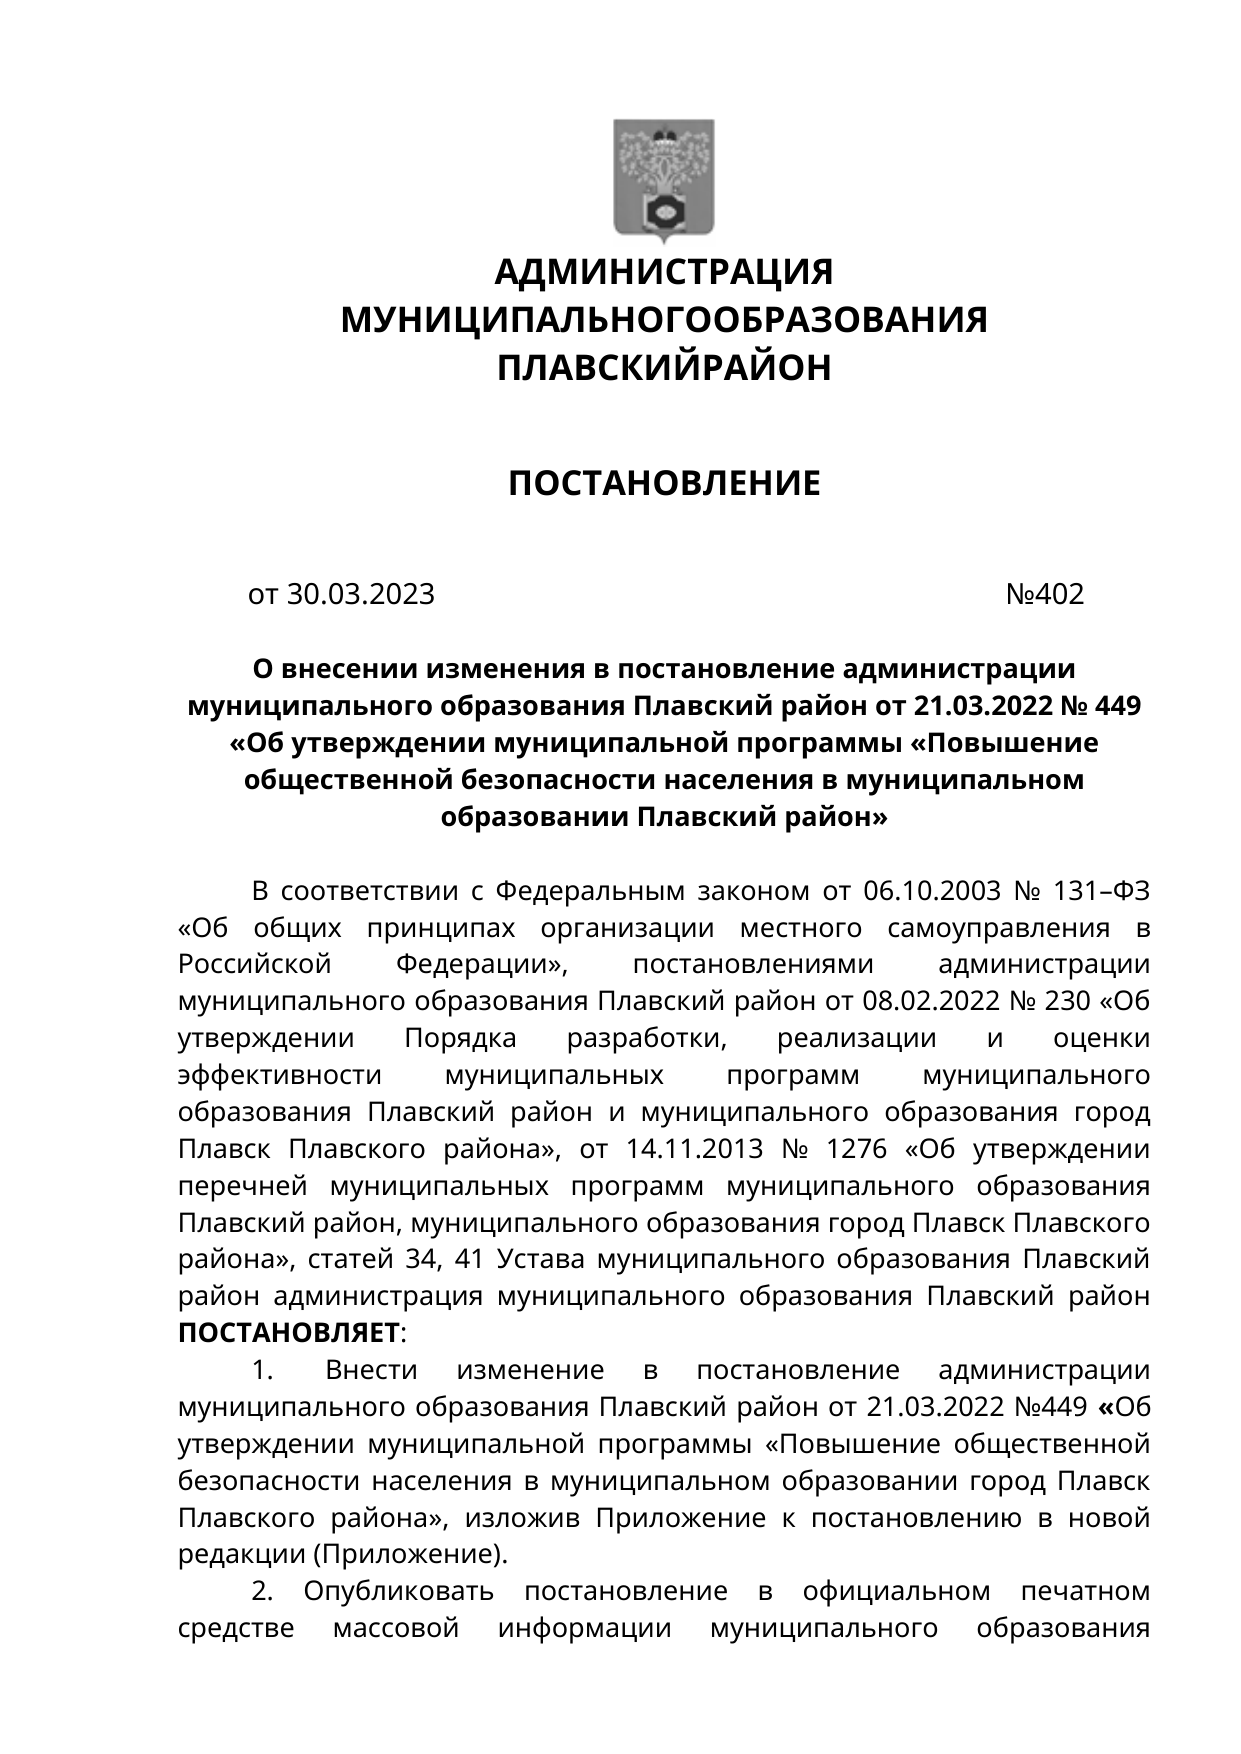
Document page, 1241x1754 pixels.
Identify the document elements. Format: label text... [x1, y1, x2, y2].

table_header от 30.03.2023 [236, 573, 845, 613]
text В соответствии с Федеральным законом от 06.10.2003 № 131–ФЗ «Об общих принципах организации местного самоуправления в Российской Федерации», постановлениями администрации муниципального образования Плавский район от 08.02.2022 № 230 «Об утверждении Порядка разработки, реализации и оценки эффективности муниципальных программ муниципального образования Плавский район и муниципального образования город Плавск Плавского района», от 14.11.2013 № 1276 «Об утверждении перечней муниципальных программ муниципального образования Плавский район, муниципального образования город Плавск Плавского района», статей 34, 41 Устава муниципального образования Плавский район администрация муниципального образования Плавский район ПОСТАНОВЛЯЕТ: [177, 871, 1152, 1351]
list Внести изменение в постановление администрации муниципального образования Плавский район от 21.03.2022 №449 «Об утверждении муниципальной программы «Повышение общественной безопасности населения в муниципальном образовании город Плавск Плавского района», изложив Приложение к постановлению в новой редакции (Приложение). [177, 1351, 1152, 1572]
text ПОСТАНОВЛЕНИЕ [177, 459, 1152, 506]
text О внесении изменения в постановление администрации муниципального образования Плавский район от 21.03.2022 № 449 «Об утверждении муниципальной программы «Повышение общественной безопасности населения в муниципальном образовании Плавский район» [177, 650, 1152, 834]
text АДМИНИСТРАЦИЯ [177, 246, 1152, 294]
text ПЛАВСКИЙРАЙОН [177, 343, 1152, 391]
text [177, 1572, 1152, 1646]
table_header №402 [845, 573, 1096, 613]
text МУНИЦИПАЛЬНОГООБРАЗОВАНИЯ [177, 294, 1152, 343]
picture [612, 118, 717, 247]
